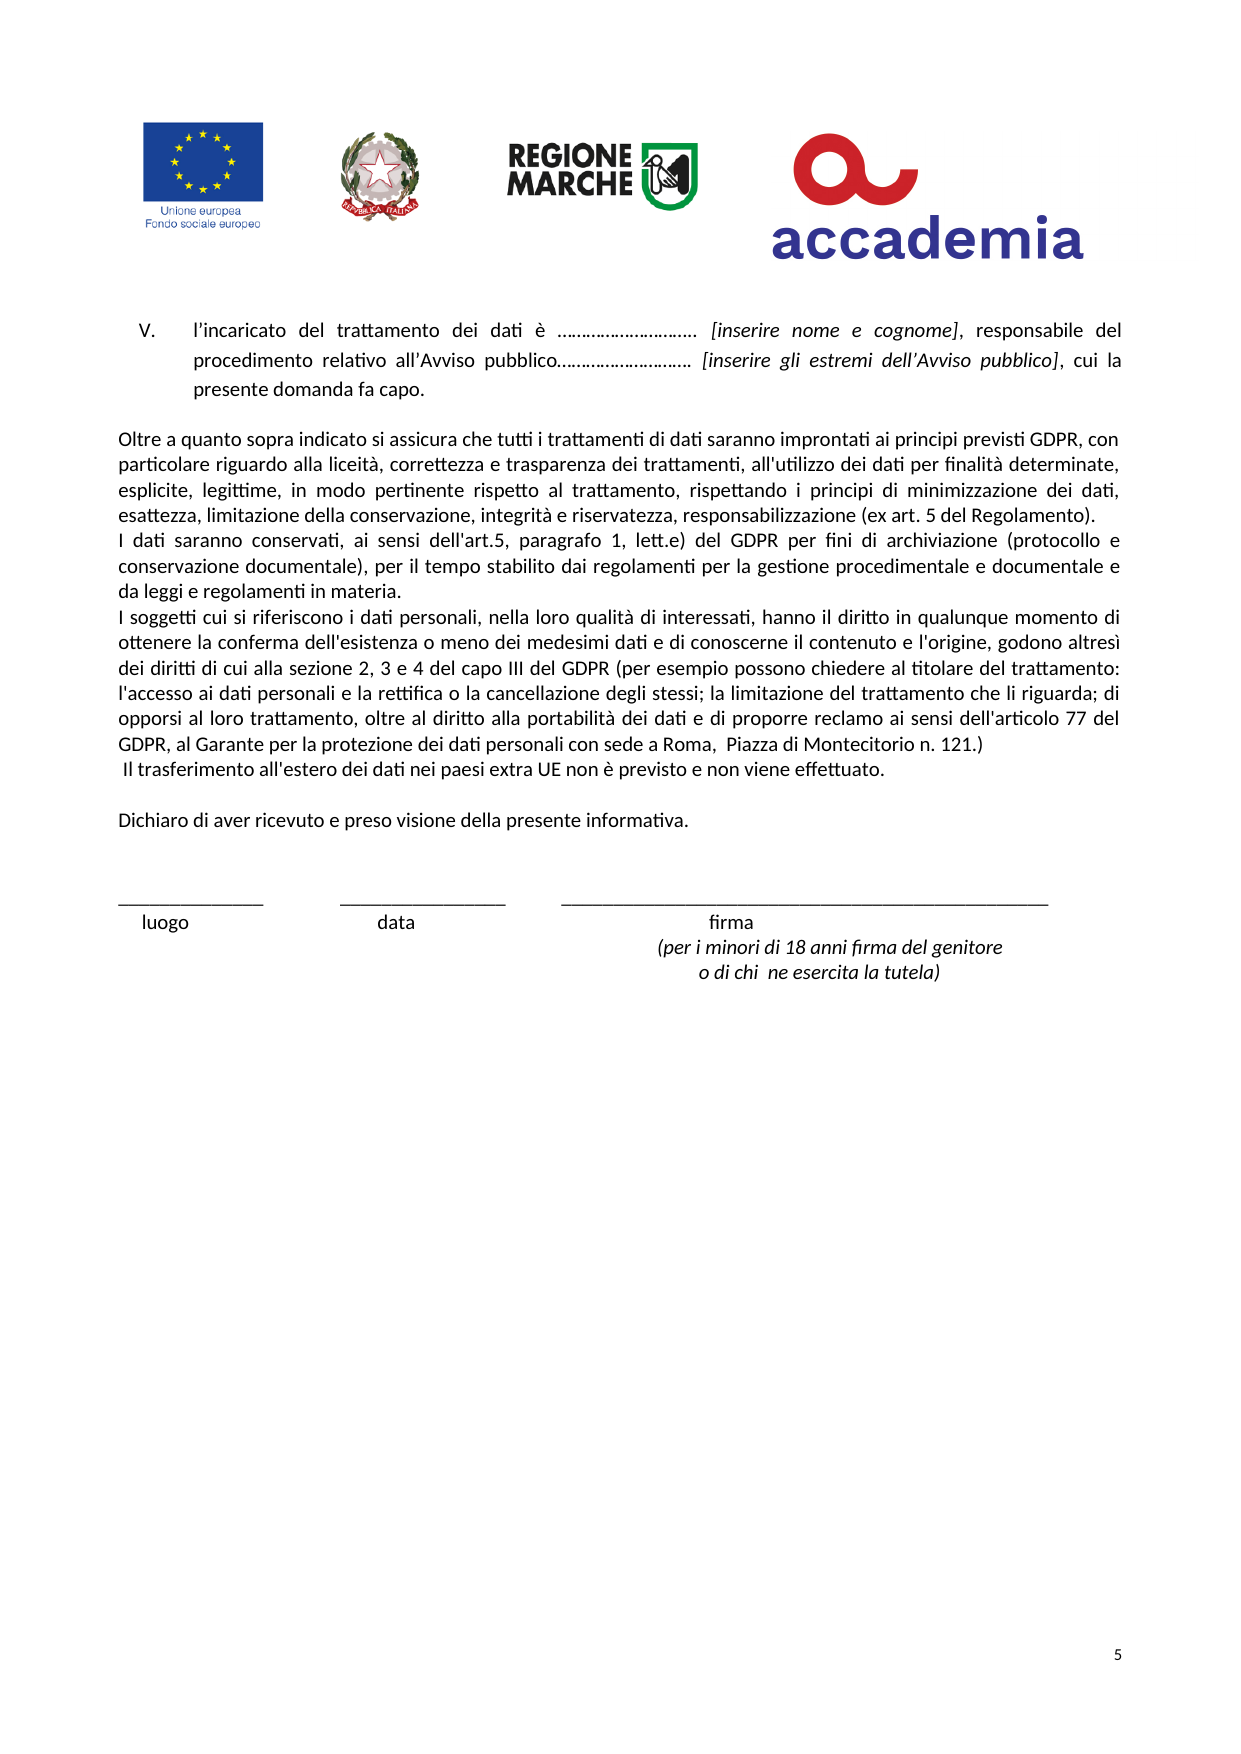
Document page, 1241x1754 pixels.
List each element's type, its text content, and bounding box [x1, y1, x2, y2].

text ______________ ________________ _______________________________________________ [118, 883, 1122, 909]
text o di chi ne esercita la tutela) [517, 959, 1122, 984]
picture [118, 75, 1199, 280]
text I soggetti cui si riferiscono i dati personali, nella loro qualità di interessati, hanno il diritto in qualunque momento di ottenere la conferma dell'esistenza o meno dei medesimi dati e di conoscerne il contenuto e l'origine, godono altresì dei diritti di cui alla sezione 2, 3 e 4 del capo III del GDPR (per esempio possono chiedere al titolare del trattamento: l'accesso ai dati personali e la rettifica o la cancellazione degli stessi; la limitazione del trattamento che li riguarda; di opporsi al loro trattamento, oltre al diritto alla portabilità dei dati e di proporre reclamo ai sensi dell'articolo 77 del GDPR, al Garante per la protezione dei dati personali con sede a Roma, Piazza di Montecitorio n. 121.) [118, 604, 1122, 756]
text Dichiaro di aver ricevuto e preso visione della presente informativa. [118, 807, 1122, 833]
text Oltre a quanto sopra indicato si assicura che tutti i trattamenti di dati saranno improntati ai principi previsti GDPR, con particolare riguardo alla liceità, correttezza e trasparenza dei trattamenti, all'utilizzo dei dati per finalità determinate, esplicite, legittime, in modo pertinente rispetto al trattamento, rispettando i principi di minimizzazione dei dati, esattezza, limitazione della conservazione, integrità e riservatezza, responsabilizzazione (ex art. 5 del Regolamento). [118, 426, 1122, 528]
list l’incaricato del trattamento dei dati è ……………………….. [inserire nome e cognome], responsabile del procedimento relativo all’Avviso pubblico………………………. [inserire gli estremi dell’Avviso pubblico], cui la presente domanda fa capo. [156, 318, 1122, 401]
text Il trasferimento all'estero dei dati nei paesi extra UE non è previsto e non viene effettuato. [118, 756, 1122, 782]
text luogo data firma [118, 909, 1122, 934]
text (per i minori di 18 anni firma del genitore [517, 934, 1122, 959]
text I dati saranno conservati, ai sensi dell'art.5, paragrafo 1, lett.e) del GDPR per fini di archiviazione (protocollo e conservazione documentale), per il tempo stabilito dai regolamenti per la gestione procedimentale e documentale e da leggi e regolamenti in materia. [118, 528, 1122, 604]
